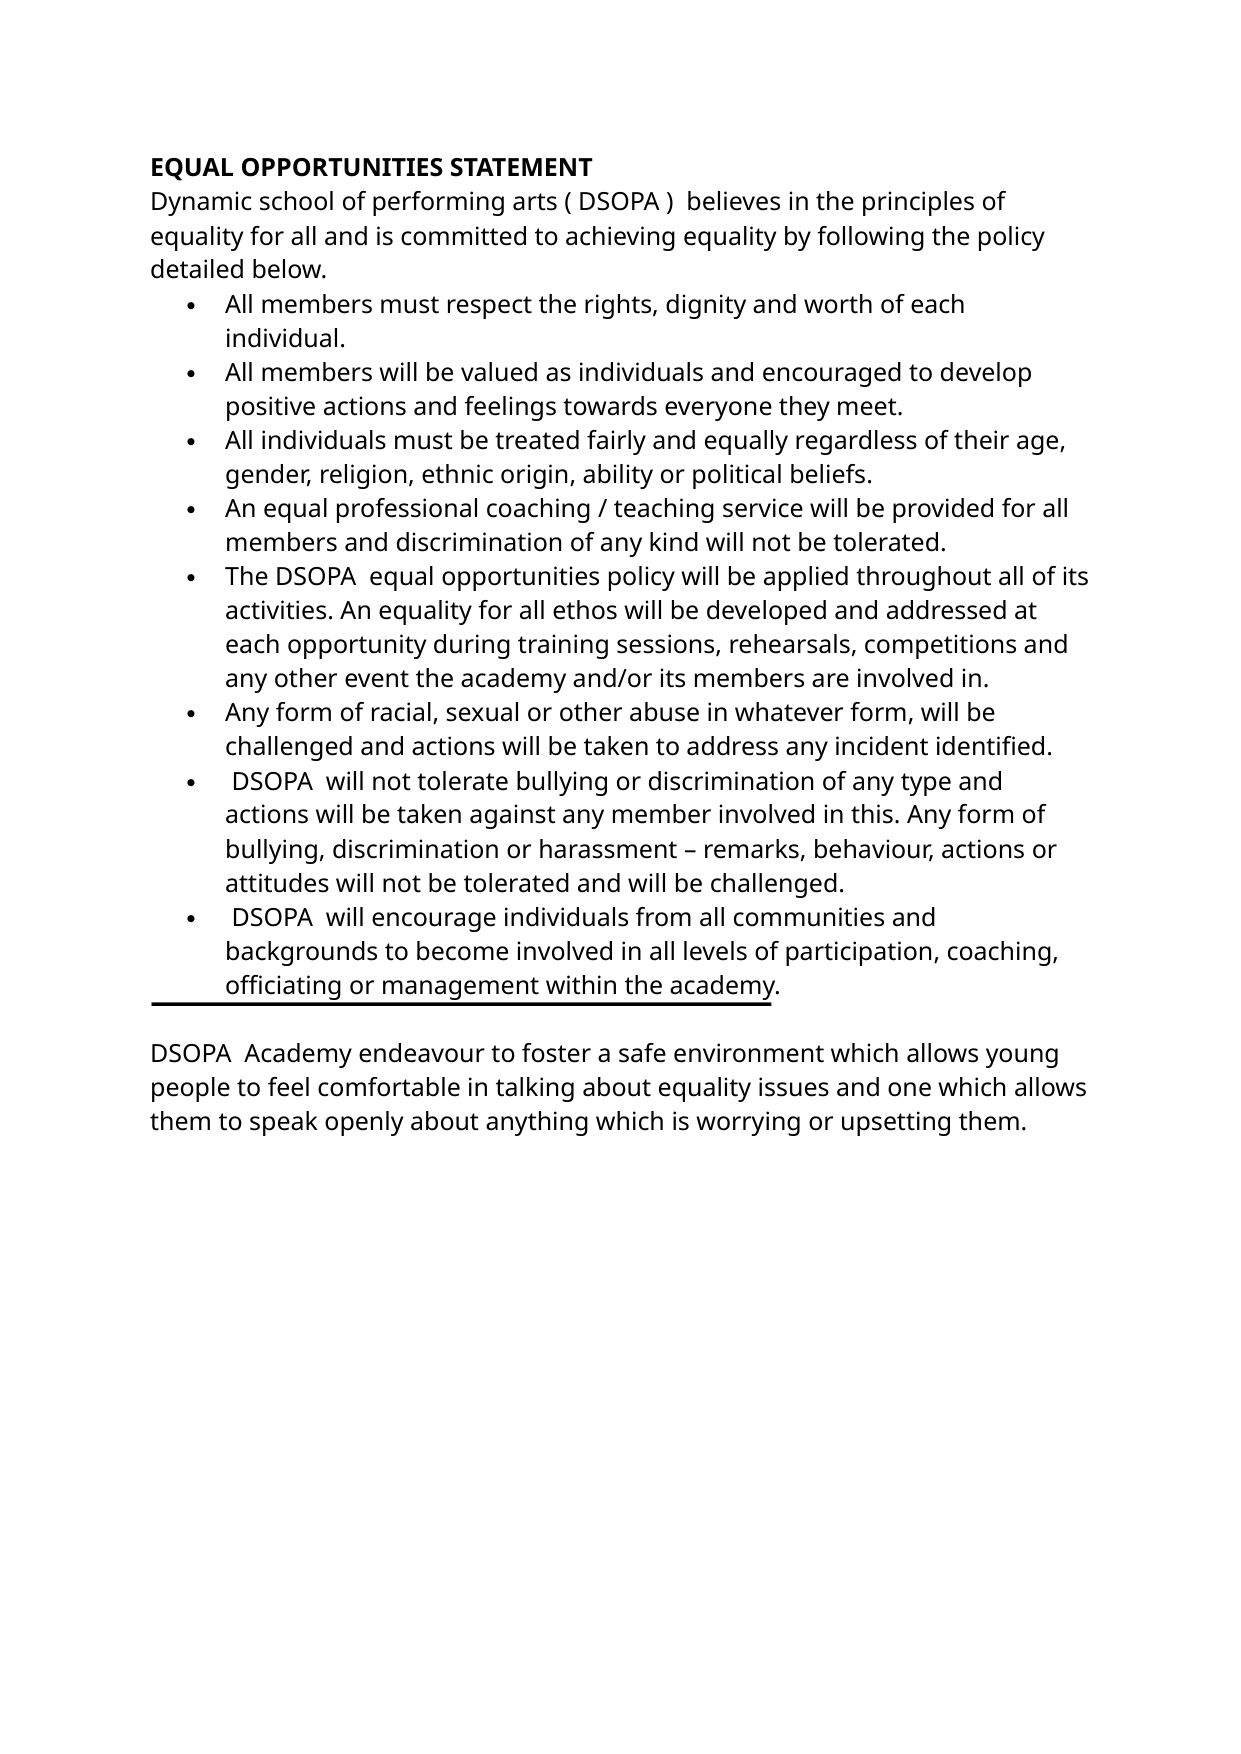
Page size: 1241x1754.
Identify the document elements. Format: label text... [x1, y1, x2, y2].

list DSOPA will encourage individuals from all communities and backgrounds to become involved in all levels of participation, coaching, officiating or management within the academy. [187, 899, 1090, 1002]
picture [150, 1001, 775, 1006]
text DSOPA Academy endeavour to foster a safe environment which allows young people to feel comfortable in talking about equality issues and one which allows them to speak openly about anything which is worrying or upsetting them. [150, 1036, 1090, 1138]
list Any form of racial, sexual or other abuse in whatever form, will be challenged and actions will be taken to address any incident identified. [187, 695, 1090, 763]
list All members must respect the rights, dignity and worth of each individual. [187, 286, 1090, 354]
list DSOPA will not tolerate bullying or discrimination of any type and actions will be taken against any member involved in this. Any form of bullying, discrimination or harassment – remarks, behaviour, actions or attitudes will not be tolerated and will be challenged. [187, 763, 1090, 899]
list The DSOPA equal opportunities policy will be applied throughout all of its activities. An equality for all ethos will be developed and addressed at each opportunity during training sessions, rehearsals, competitions and any other event the academy and/or its members are involved in. [187, 559, 1090, 695]
list All members will be valued as individuals and encouraged to develop positive actions and feelings towards everyone they meet. [187, 354, 1090, 422]
text Dynamic school of performing arts ( DSOPA ) believes in the principles of equality for all and is committed to achieving equality by following the policy detailed below. [150, 184, 1090, 286]
list An equal professional coaching / teaching service will be provided for all members and discrimination of any kind will not be tolerated. [187, 491, 1090, 559]
text EQUAL OPPORTUNITIES STATEMENT [150, 150, 1090, 184]
list All individuals must be treated fairly and equally regardless of their age, gender, religion, ethnic origin, ability or political beliefs. [187, 422, 1090, 491]
